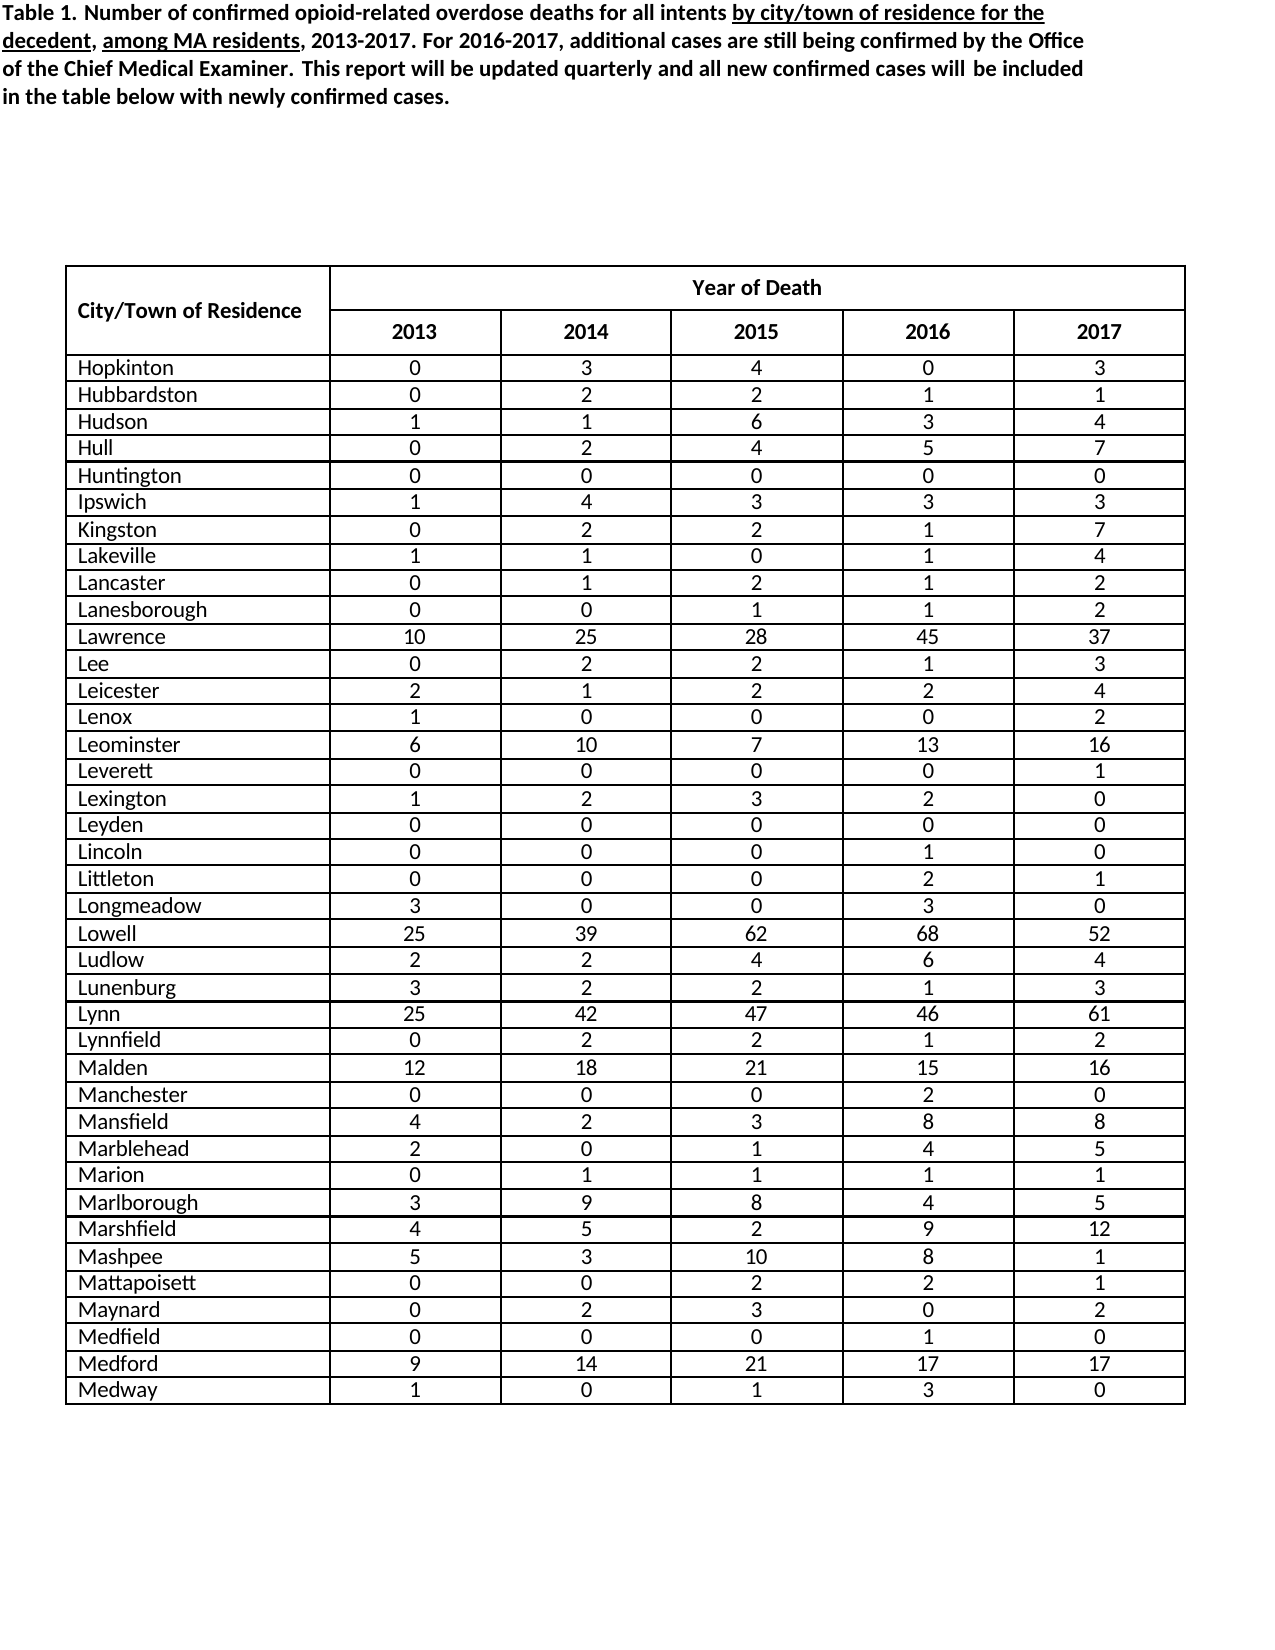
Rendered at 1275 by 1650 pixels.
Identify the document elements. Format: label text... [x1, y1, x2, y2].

table_cell 5 [844, 436, 1013, 460]
table_cell Maynard [67, 1298, 329, 1322]
table_cell 1 [502, 545, 670, 569]
table_cell Marblehead [67, 1137, 329, 1161]
table_cell 0 [331, 814, 500, 838]
table_cell 12 [331, 1055, 500, 1081]
table_cell 0 [331, 1163, 500, 1187]
table_cell 0 [331, 1029, 500, 1053]
table_cell 21 [672, 1352, 842, 1376]
table_cell 61 [1015, 1003, 1184, 1027]
table_cell 0 [672, 866, 842, 892]
table_cell 2015 [672, 311, 842, 354]
table_cell Manchester [67, 1083, 329, 1107]
table_cell Littleton [67, 866, 329, 892]
table_cell 1 [1015, 1272, 1184, 1296]
table_cell Medford [67, 1352, 329, 1376]
table_cell 2 [502, 975, 670, 1000]
table_cell 4 [1015, 410, 1184, 434]
table_cell 4 [1015, 679, 1184, 703]
table_cell 0 [1015, 786, 1184, 812]
table_cell 5 [1015, 1190, 1184, 1215]
table_cell 3 [672, 490, 842, 514]
table_cell 0 [502, 866, 670, 892]
table_cell Ipswich [67, 490, 329, 514]
table_cell Lenox [67, 705, 329, 729]
table_cell 0 [844, 463, 1013, 488]
table_cell 4 [331, 1218, 500, 1242]
table_cell 1 [844, 840, 1013, 864]
table_cell 3 [672, 1298, 842, 1322]
table_cell 4 [1015, 545, 1184, 569]
table_cell 1 [331, 705, 500, 729]
table_cell 21 [672, 1055, 842, 1081]
table_cell 0 [844, 356, 1013, 380]
table_cell 3 [331, 894, 500, 918]
table_cell 0 [331, 597, 500, 623]
table_cell 4 [1015, 948, 1184, 972]
table_cell 3 [502, 356, 670, 380]
table_cell 0 [331, 760, 500, 784]
table_header Year of Death [331, 267, 1184, 309]
table_cell 0 [502, 1378, 670, 1402]
table_cell Leominster [67, 732, 329, 757]
table_cell 2 [844, 786, 1013, 812]
table_cell 25 [331, 1003, 500, 1027]
table_cell 4 [672, 356, 842, 380]
table_cell 0 [331, 1298, 500, 1322]
table_cell 0 [844, 760, 1013, 784]
table_cell 0 [1015, 1378, 1184, 1402]
table_cell Lowell [67, 920, 329, 946]
table_cell 13 [844, 732, 1013, 757]
table_cell Lincoln [67, 840, 329, 864]
table_cell 39 [502, 920, 670, 946]
table_cell 2 [1015, 597, 1184, 623]
table_cell 17 [844, 1352, 1013, 1376]
table_cell 2016 [844, 311, 1013, 354]
table_cell 1 [844, 1029, 1013, 1053]
table_cell 2 [844, 1083, 1013, 1107]
table_cell 2 [672, 651, 842, 677]
table_cell Lexington [67, 786, 329, 812]
table_cell 1 [502, 410, 670, 434]
table_cell Mansfield [67, 1109, 329, 1135]
table_cell 0 [502, 463, 670, 488]
table_cell 3 [331, 975, 500, 1000]
table_cell Hopkinton [67, 356, 329, 380]
table_cell 1 [1015, 1244, 1184, 1269]
table_cell 0 [331, 517, 500, 542]
table_cell 47 [672, 1003, 842, 1027]
table_cell 25 [331, 920, 500, 946]
table_cell 46 [844, 1003, 1013, 1027]
table_cell 8 [672, 1190, 842, 1215]
table_cell 2 [844, 1272, 1013, 1296]
table_cell 3 [844, 410, 1013, 434]
table_cell 68 [844, 920, 1013, 946]
table_cell 2014 [502, 311, 670, 354]
table_cell 3 [1015, 975, 1184, 1000]
table_cell 2 [502, 948, 670, 972]
table_cell 1 [844, 382, 1013, 408]
table_cell 0 [1015, 1083, 1184, 1107]
table_cell 6 [844, 948, 1013, 972]
table_cell 1 [331, 545, 500, 569]
table_cell 3 [502, 1244, 670, 1269]
table_cell 0 [331, 840, 500, 864]
table_cell 3 [1015, 651, 1184, 677]
table_cell 0 [502, 1137, 670, 1161]
table_cell 2 [502, 651, 670, 677]
table_cell 9 [331, 1352, 500, 1376]
table_cell 2 [331, 679, 500, 703]
table_cell 0 [331, 571, 500, 595]
table_cell 1 [672, 1378, 842, 1402]
table_cell Ludlow [67, 948, 329, 972]
table_cell 1 [844, 571, 1013, 595]
table_cell Lancaster [67, 571, 329, 595]
table_cell Huntington [67, 463, 329, 488]
table_cell 4 [844, 1137, 1013, 1161]
table_cell 0 [331, 356, 500, 380]
table_cell 10 [331, 625, 500, 649]
table_cell 0 [1015, 840, 1184, 864]
table_cell 28 [672, 625, 842, 649]
table_cell 2 [1015, 571, 1184, 595]
table_cell 3 [331, 1190, 500, 1215]
table_cell 2017 [1015, 311, 1184, 354]
table_cell 2 [331, 1137, 500, 1161]
table_cell Lee [67, 651, 329, 677]
table_cell 0 [844, 1298, 1013, 1322]
table_cell 4 [844, 1190, 1013, 1215]
table_cell 2 [672, 571, 842, 595]
table_cell 2 [502, 786, 670, 812]
table_cell 0 [502, 760, 670, 784]
table_cell 0 [502, 1083, 670, 1107]
table_cell Lunenburg [67, 975, 329, 1000]
table_cell 17 [1015, 1352, 1184, 1376]
table_cell 1 [331, 490, 500, 514]
table_cell 5 [1015, 1137, 1184, 1161]
table_cell 10 [672, 1244, 842, 1269]
table_cell 1 [844, 975, 1013, 1000]
table_cell 2 [502, 1029, 670, 1053]
table_cell 0 [502, 705, 670, 729]
table_cell Leyden [67, 814, 329, 838]
table_cell 0 [672, 814, 842, 838]
table_cell 8 [844, 1244, 1013, 1269]
table_cell 2 [672, 382, 842, 408]
table_cell 8 [1015, 1109, 1184, 1135]
table_cell 0 [672, 1083, 842, 1107]
table_cell 10 [502, 732, 670, 757]
table_cell 0 [672, 840, 842, 864]
table_cell 0 [672, 760, 842, 784]
table_cell Hull [67, 436, 329, 460]
table_cell 37 [1015, 625, 1184, 649]
table_cell 4 [672, 948, 842, 972]
table_cell 5 [331, 1244, 500, 1269]
table_cell 2 [331, 948, 500, 972]
table_cell 1 [844, 517, 1013, 542]
table_cell 4 [502, 490, 670, 514]
table_cell 42 [502, 1003, 670, 1027]
table_cell Medfield [67, 1324, 329, 1350]
table_cell 0 [1015, 1324, 1184, 1350]
table_cell 62 [672, 920, 842, 946]
table_cell 2 [672, 1029, 842, 1053]
table_cell Lynn [67, 1003, 329, 1027]
table_cell 0 [502, 1272, 670, 1296]
table_cell 5 [502, 1218, 670, 1242]
table_cell 1 [844, 651, 1013, 677]
table_cell 1 [502, 679, 670, 703]
table_cell 2013 [331, 311, 500, 354]
table_cell 9 [844, 1218, 1013, 1242]
table_cell 3 [844, 490, 1013, 514]
table_cell Lynnfield [67, 1029, 329, 1053]
table_cell Marshfield [67, 1218, 329, 1242]
table_cell Longmeadow [67, 894, 329, 918]
table_cell 1 [1015, 866, 1184, 892]
table_cell 1 [331, 1378, 500, 1402]
table_cell 2 [1015, 1029, 1184, 1053]
table_cell 0 [331, 1272, 500, 1296]
table_cell 2 [502, 436, 670, 460]
table_cell 2 [1015, 1298, 1184, 1322]
table_cell Leverett [67, 760, 329, 784]
table_cell 52 [1015, 920, 1184, 946]
table_cell Lawrence [67, 625, 329, 649]
table_cell 0 [844, 705, 1013, 729]
table_cell Lanesborough [67, 597, 329, 623]
table_cell 1 [502, 571, 670, 595]
table_cell 1 [844, 1163, 1013, 1187]
table_cell 2 [844, 679, 1013, 703]
table_cell 0 [672, 545, 842, 569]
table_cell 0 [502, 814, 670, 838]
table_cell 1 [1015, 382, 1184, 408]
table_cell 7 [1015, 436, 1184, 460]
table_cell 6 [331, 732, 500, 757]
table_cell 25 [502, 625, 670, 649]
table_cell 1 [672, 597, 842, 623]
table_cell 0 [1015, 463, 1184, 488]
table_cell Marion [67, 1163, 329, 1187]
table_cell 8 [844, 1109, 1013, 1135]
table_cell 9 [502, 1190, 670, 1215]
table_cell Lakeville [67, 545, 329, 569]
table_cell 1 [844, 1324, 1013, 1350]
table_cell 2 [502, 1298, 670, 1322]
table_cell 0 [672, 705, 842, 729]
table_cell Medway [67, 1378, 329, 1402]
table_cell 12 [1015, 1218, 1184, 1242]
table_cell 0 [331, 1324, 500, 1350]
table_cell 2 [672, 1218, 842, 1242]
table_cell 0 [502, 1324, 670, 1350]
table_cell Leicester [67, 679, 329, 703]
table_cell 3 [672, 1109, 842, 1135]
table_cell 3 [1015, 490, 1184, 514]
table_cell 2 [844, 866, 1013, 892]
table_cell 0 [331, 651, 500, 677]
table_cell 16 [1015, 1055, 1184, 1081]
table_cell 0 [331, 382, 500, 408]
table_cell Kingston [67, 517, 329, 542]
table_cell 0 [331, 463, 500, 488]
table_cell 0 [502, 597, 670, 623]
table_cell 0 [1015, 894, 1184, 918]
table_cell 6 [672, 410, 842, 434]
table_cell 2 [1015, 705, 1184, 729]
table_cell 3 [672, 786, 842, 812]
table_cell 0 [502, 840, 670, 864]
table_cell 2 [502, 382, 670, 408]
table_cell 0 [672, 463, 842, 488]
table_cell 7 [1015, 517, 1184, 542]
table_cell 3 [1015, 356, 1184, 380]
table_cell 18 [502, 1055, 670, 1081]
table_cell 0 [331, 1083, 500, 1107]
table_header City/Town of Residence [67, 267, 329, 354]
table_cell 4 [672, 436, 842, 460]
table_cell 3 [844, 1378, 1013, 1402]
table_cell Mattapoisett [67, 1272, 329, 1296]
table_cell 1 [672, 1163, 842, 1187]
table_cell 7 [672, 732, 842, 757]
table_cell 1 [672, 1137, 842, 1161]
table_cell Marlborough [67, 1190, 329, 1215]
table_cell 0 [1015, 814, 1184, 838]
table_cell 0 [331, 436, 500, 460]
table_cell 1 [331, 786, 500, 812]
table_cell 4 [331, 1109, 500, 1135]
table_cell Hubbardston [67, 382, 329, 408]
table_cell 2 [672, 975, 842, 1000]
table_cell 15 [844, 1055, 1013, 1081]
table_cell 0 [331, 866, 500, 892]
table_cell 2 [502, 1109, 670, 1135]
table_cell 1 [844, 545, 1013, 569]
table_cell 3 [844, 894, 1013, 918]
table_cell 1 [1015, 760, 1184, 784]
table_cell 1 [844, 597, 1013, 623]
table_cell Hudson [67, 410, 329, 434]
table_cell Malden [67, 1055, 329, 1081]
table_cell 1 [502, 1163, 670, 1187]
table_cell 45 [844, 625, 1013, 649]
table_cell 0 [502, 894, 670, 918]
table_cell 1 [331, 410, 500, 434]
table_cell 16 [1015, 732, 1184, 757]
table_cell 2 [502, 517, 670, 542]
table_cell Mashpee [67, 1244, 329, 1269]
table_cell 0 [672, 894, 842, 918]
table_cell 14 [502, 1352, 670, 1376]
table_cell 0 [672, 1324, 842, 1350]
table_cell 0 [844, 814, 1013, 838]
table_cell 1 [1015, 1163, 1184, 1187]
table_cell 2 [672, 679, 842, 703]
table_cell 2 [672, 517, 842, 542]
table_cell 2 [672, 1272, 842, 1296]
